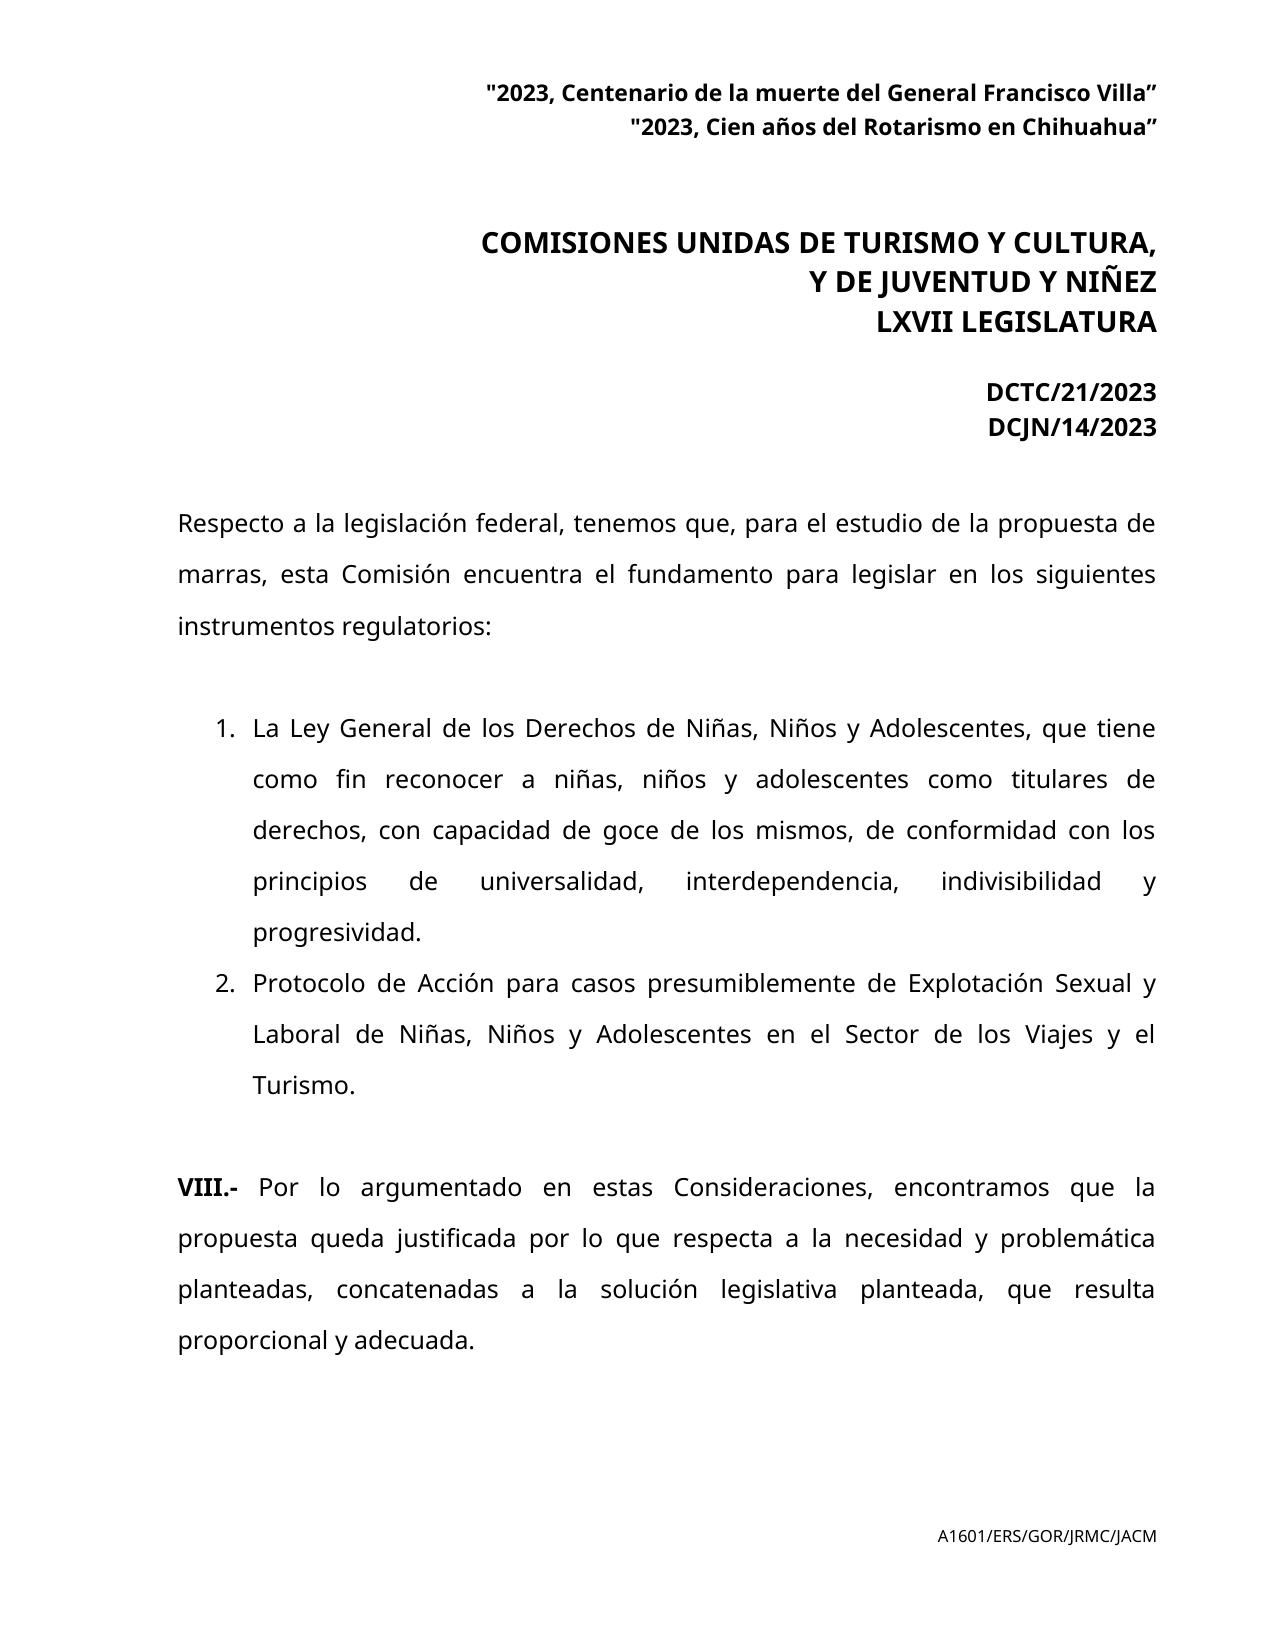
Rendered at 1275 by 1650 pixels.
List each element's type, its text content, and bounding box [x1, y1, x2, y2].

text Respecto a la legislación federal, tenemos que, para el estudio de la propuesta de marras, esta Comisión encuentra el fundamento para legislar en los siguientes instrumentos regulatorios: [177, 506, 1157, 642]
list Protocolo de Acción para casos presumiblemente de Explotación Sexual y Laboral de Niñas, Niños y Adolescentes en el Sector de los Viajes y el Turismo. [215, 965, 1157, 1102]
text VIII.- Por lo argumentado en estas Consideraciones, encontramos que la propuesta queda justificada por lo que respecta a la necesidad y problemática planteadas, concatenadas a la solución legislativa planteada, que resulta proporcional y adecuada. [177, 1169, 1157, 1357]
list La Ley General de los Derechos de Niñas, Niños y Adolescentes, que tiene como fin reconocer a niñas, niños y adolescentes como titulares de derechos, con capacidad de goce de los mismos, de conformidad con los principios de universalidad, interdependencia, indivisibilidad y progresividad. [215, 710, 1157, 948]
